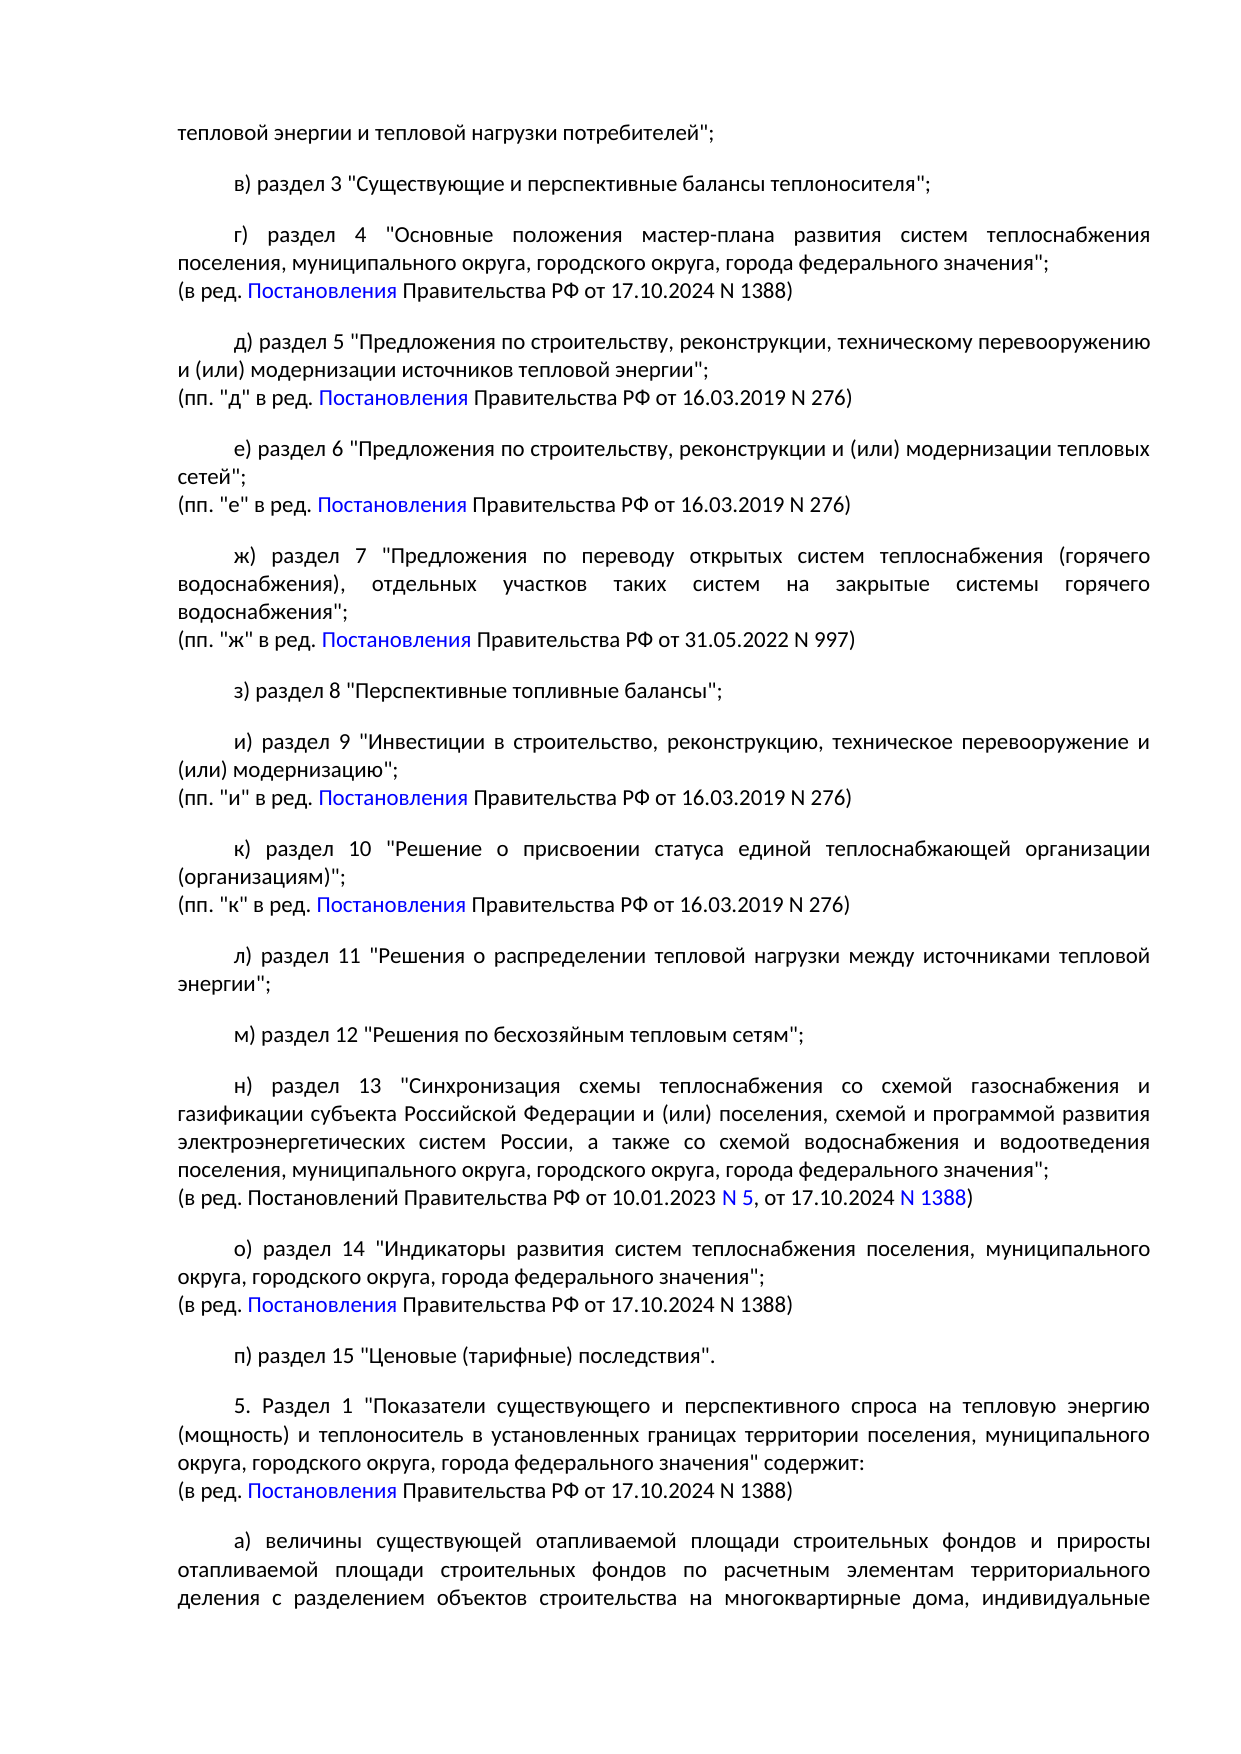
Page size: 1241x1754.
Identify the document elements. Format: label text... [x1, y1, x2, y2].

text ж) раздел 7 "Предложения по переводу открытых систем теплоснабжения (горячего водоснабжения), отдельных участков таких систем на закрытые системы горячего водоснабжения"; [177, 541, 1152, 625]
text з) раздел 8 "Перспективные топливные балансы"; [177, 676, 1152, 704]
text (в ред. Постановления Правительства РФ от 17.10.2024 N 1388) [177, 276, 1152, 304]
text г) раздел 4 "Основные положения мастер-плана развития систем теплоснабжения поселения, муниципального округа, городского округа, города федерального значения"; [177, 220, 1152, 276]
text н) раздел 13 "Синхронизация схемы теплоснабжения со схемой газоснабжения и газификации субъекта Российской Федерации и (или) поселения, схемой и программой развития электроэнергетических систем России, а также со схемой водоснабжения и водоотведения поселения, муниципального округа, городского округа, города федерального значения"; [177, 1071, 1152, 1183]
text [177, 118, 1152, 146]
text 5. Раздел 1 "Показатели существующего и перспективного спроса на тепловую энергию (мощность) и теплоноситель в установленных границах территории поселения, муниципального округа, городского округа, города федерального значения" содержит: [177, 1392, 1152, 1476]
text о) раздел 14 "Индикаторы развития систем теплоснабжения поселения, муниципального округа, городского округа, города федерального значения"; [177, 1234, 1152, 1290]
text (в ред. Постановления Правительства РФ от 17.10.2024 N 1388) [177, 1290, 1152, 1318]
text к) раздел 10 "Решение о присвоении статуса единой теплоснабжающей организации (организациям)"; [177, 834, 1152, 890]
text м) раздел 12 "Решения по бесхозяйным тепловым сетям"; [177, 1020, 1152, 1048]
text л) раздел 11 "Решения о распределении тепловой нагрузки между источниками тепловой энергии"; [177, 941, 1152, 997]
text (пп. "е" в ред. Постановления Правительства РФ от 16.03.2019 N 276) [177, 490, 1152, 518]
text (в ред. Постановления Правительства РФ от 17.10.2024 N 1388) [177, 1476, 1152, 1504]
text (пп. "к" в ред. Постановления Правительства РФ от 16.03.2019 N 276) [177, 890, 1152, 918]
text п) раздел 15 "Ценовые (тарифные) последствия". [177, 1341, 1152, 1369]
text в) раздел 3 "Существующие и перспективные балансы теплоносителя"; [177, 169, 1152, 197]
text (в ред. Постановлений Правительства РФ от 10.01.2023 N 5, от 17.10.2024 N 1388) [177, 1183, 1152, 1211]
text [177, 1527, 1152, 1611]
text е) раздел 6 "Предложения по строительству, реконструкции и (или) модернизации тепловых сетей"; [177, 434, 1152, 490]
text (пп. "и" в ред. Постановления Правительства РФ от 16.03.2019 N 276) [177, 783, 1152, 811]
text и) раздел 9 "Инвестиции в строительство, реконструкцию, техническое перевооружение и (или) модернизацию"; [177, 727, 1152, 783]
text д) раздел 5 "Предложения по строительству, реконструкции, техническому перевооружению и (или) модернизации источников тепловой энергии"; [177, 327, 1152, 383]
text (пп. "ж" в ред. Постановления Правительства РФ от 31.05.2022 N 997) [177, 625, 1152, 653]
text (пп. "д" в ред. Постановления Правительства РФ от 16.03.2019 N 276) [177, 383, 1152, 411]
